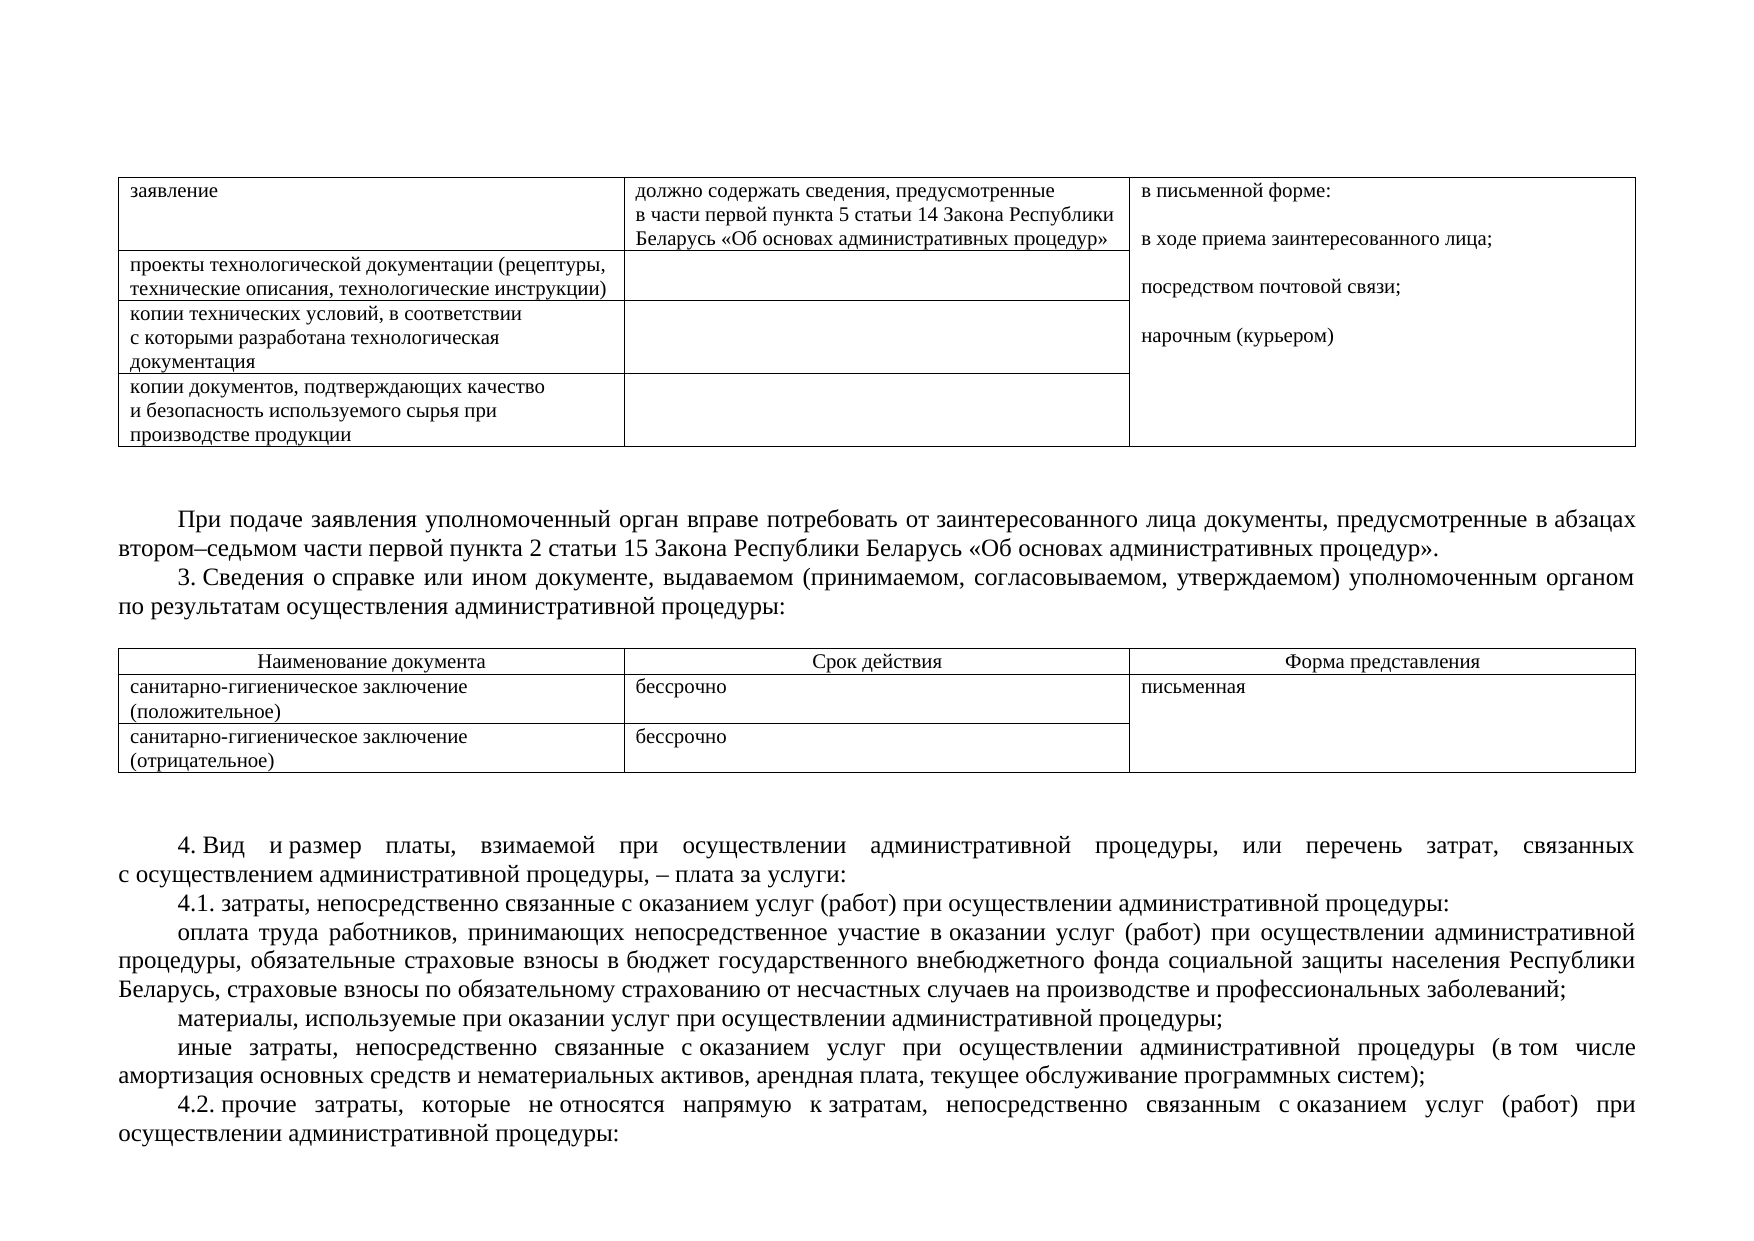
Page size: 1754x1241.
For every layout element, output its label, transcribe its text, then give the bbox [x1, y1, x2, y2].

text материалы, используемые при оказании услуг при осуществлении административной процедуры; [118, 1003, 1636, 1032]
text оплата труда работников, принимающих непосредственное участие в оказании услуг (работ) при осуществлении административной процедуры, обязательные страховые взносы в бюджет государственного внебюджетного фонда социальной защиты населения Республики Беларусь, страховые взносы по обязательному страхованию от несчастных случаев на производстве и профессиональных заболеваний; [118, 917, 1636, 1003]
text При подаче заявления уполномоченный орган вправе потребовать от заинтересованного лица документы, предусмотренные в абзацах втором–седьмом части первой пункта 2 статьи 15 Закона Республики Беларусь «Об основах административных процедур». [118, 504, 1636, 562]
table_header Срок действия [625, 649, 1129, 673]
text 4.1. затраты, непосредственно связанные с оказанием услуг (работ) при осуществлении административной процедуры: [118, 888, 1636, 917]
table_cell копии технических условий, в соответствии с которыми разработана технологическая документация [119, 301, 624, 373]
table_cell копии документов, подтверждающих качество и безопасность используемого сырья при производстве продукции [119, 374, 624, 446]
text иные затраты, непосредственно связанные с оказанием услуг при осуществлении административной процедуры (в том числе амортизация основных средств и нематериальных активов, арендная плата, текущее обслуживание программных систем); [118, 1032, 1636, 1089]
text 3. Сведения о справке или ином документе, выдаваемом (принимаемом, согласовываемом, утверждаемом) уполномоченным органом по результатам осуществления административной процедуры: [118, 562, 1636, 619]
table_cell [625, 251, 1129, 299]
table_header Наименование документа [119, 649, 624, 673]
text 4. Вид и размер платы, взимаемой при осуществлении административной процедуры, или перечень затрат, связанных с осуществлением административной процедуры, – плата за услуги: [118, 830, 1636, 888]
text 4.2. прочие затраты, которые не относятся напрямую к затратам, непосредственно связанным с оказанием услуг (работ) при осуществлении административной процедуры: [118, 1089, 1636, 1147]
table_cell письменная [1130, 675, 1635, 772]
table_cell санитарно-гигиеническое заключение (отрицательное) [119, 724, 624, 772]
table_cell должно содержать сведения, предусмотренные в части первой пункта 5 статьи 14 Закона Республики Беларусь «Об основах административных процедур» [625, 178, 1129, 250]
table_cell бессрочно [625, 675, 1129, 723]
table_cell проекты технологической документации (рецептуры, технические описания, технологические инструкции) [119, 251, 624, 299]
table_cell [625, 374, 1129, 446]
table_cell в письменной форме: в ходе приема заинтересованного лица; посредством почтовой связи; нарочным (курьером) [1130, 178, 1635, 446]
table_header Форма представления [1130, 649, 1635, 673]
table_cell заявление [119, 178, 624, 250]
table_cell [625, 301, 1129, 373]
table_cell бессрочно [625, 724, 1129, 772]
table_cell санитарно-гигиеническое заключение (положительное) [119, 675, 624, 723]
